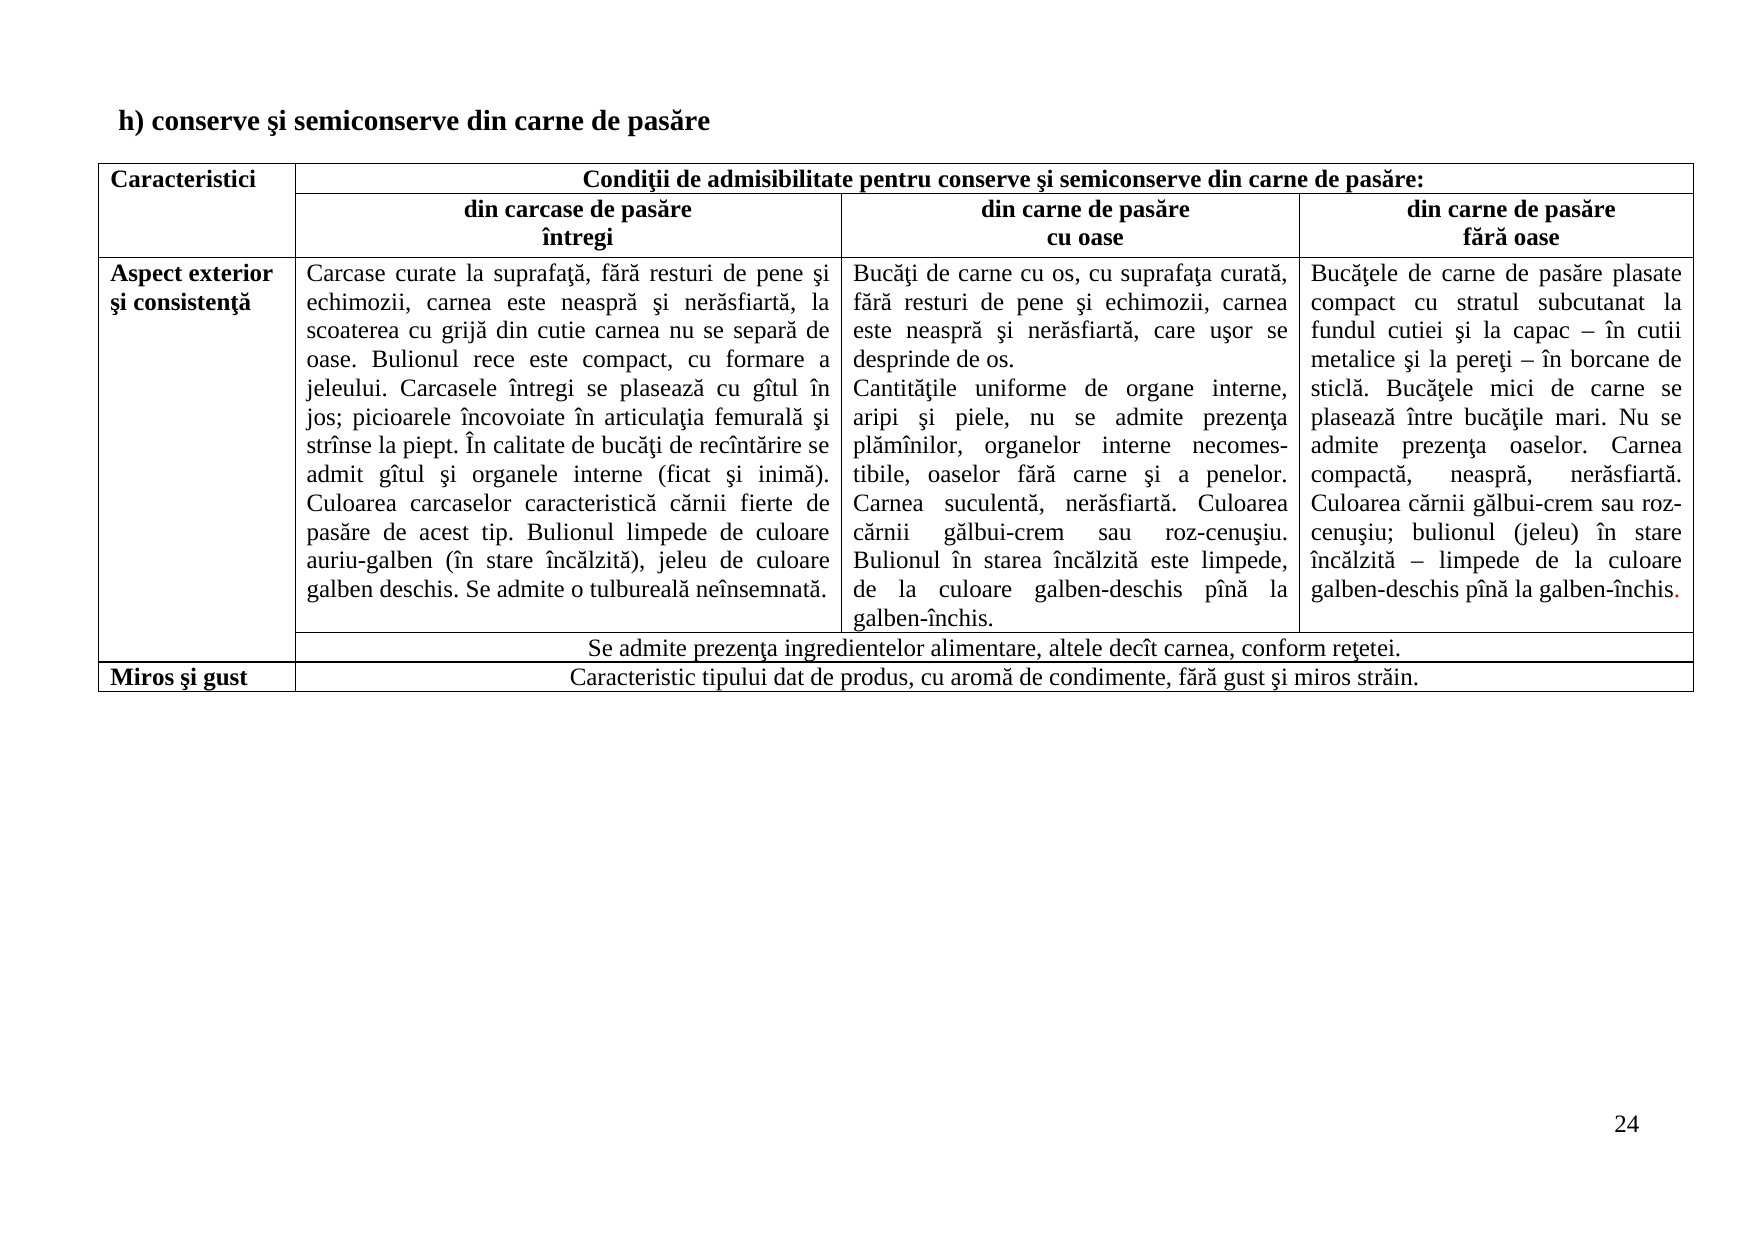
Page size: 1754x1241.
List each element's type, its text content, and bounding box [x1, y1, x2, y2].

table_header Condiţii de admisibilitate pentru conserve şi semiconserve din carne de pasăre: [296, 164, 1693, 193]
table_cell Bucăţele de carne de pasăre plasate compact cu stratul subcutanat la fundul cutiei şi la capac – în cutii metalice şi la pereţi – în borcane de sticlă. Bucăţele mici de carne se plasează între bucăţile mari. Nu se admite prezenţa oaselor. Carnea compactă, neaspră, nerăsfiartă. Culoarea cărnii gălbui-crem sau roz-cenuşiu; bulionul (jeleu) în stare încălzită – limpede de la culoare galben-deschis pînă la galben-închis. [1300, 258, 1693, 632]
table_cell Bucăţi de carne cu os, cu suprafaţa curată, fără resturi de pene şi echimozii, carnea este neaspră şi nerăsfiartă, care uşor se desprinde de os. Cantităţile uniforme de organe interne, aripi şi piele, nu se admite prezenţa plămînilor, organelor interne necomes-tibile, oaselor fără carne şi a penelor. Carnea suculentă, nerăsfiartă. Culoarea cărnii gălbui-crem sau roz-cenuşiu. Bulionul în starea încălzită este limpede, de la culoare galben-deschis pînă la galben-închis. [842, 258, 1299, 632]
table_cell Aspect exterior şi consistenţă [99, 258, 295, 661]
table_cell Se admite prezenţa ingredientelor alimentare, altele decît carnea, conform reţetei. [296, 633, 1693, 661]
table_cell din carcase de pasăre întregi [296, 194, 841, 257]
table_cell Miros şi gust [99, 663, 295, 691]
table_cell din carne de pasăre fără oase [1300, 194, 1693, 257]
table_cell Caracteristic tipului dat de produs, cu aromă de condimente, fără gust şi miros străin. [296, 663, 1693, 691]
table_header Caracteristici [99, 164, 295, 257]
table_cell din carne de pasăre cu oase [842, 194, 1299, 257]
table_cell Carcase curate la suprafaţă, fără resturi de pene şi echimozii, carnea este neaspră şi nerăsfiartă, la scoaterea cu grijă din cutie carnea nu se separă de oase. Bulionul rece este compact, cu formare a jeleului. Carcasele întregi se plasează cu gîtul în jos; picioarele încovoiate în articulaţia femurală şi strînse la piept. În calitate de bucăţi de recîntărire se admit gîtul şi organele interne (ficat şi inimă). Culoarea carcaselor caracteristică cărnii fierte de pasăre de acest tip. Bulionul limpede de culoare auriu-galben (în stare încălzită), jeleu de culoare galben deschis. Se admite o tulbureală neînsemnată. [296, 258, 841, 632]
text h) conserve şi semiconserve din carne de pasăre [118, 103, 1639, 137]
